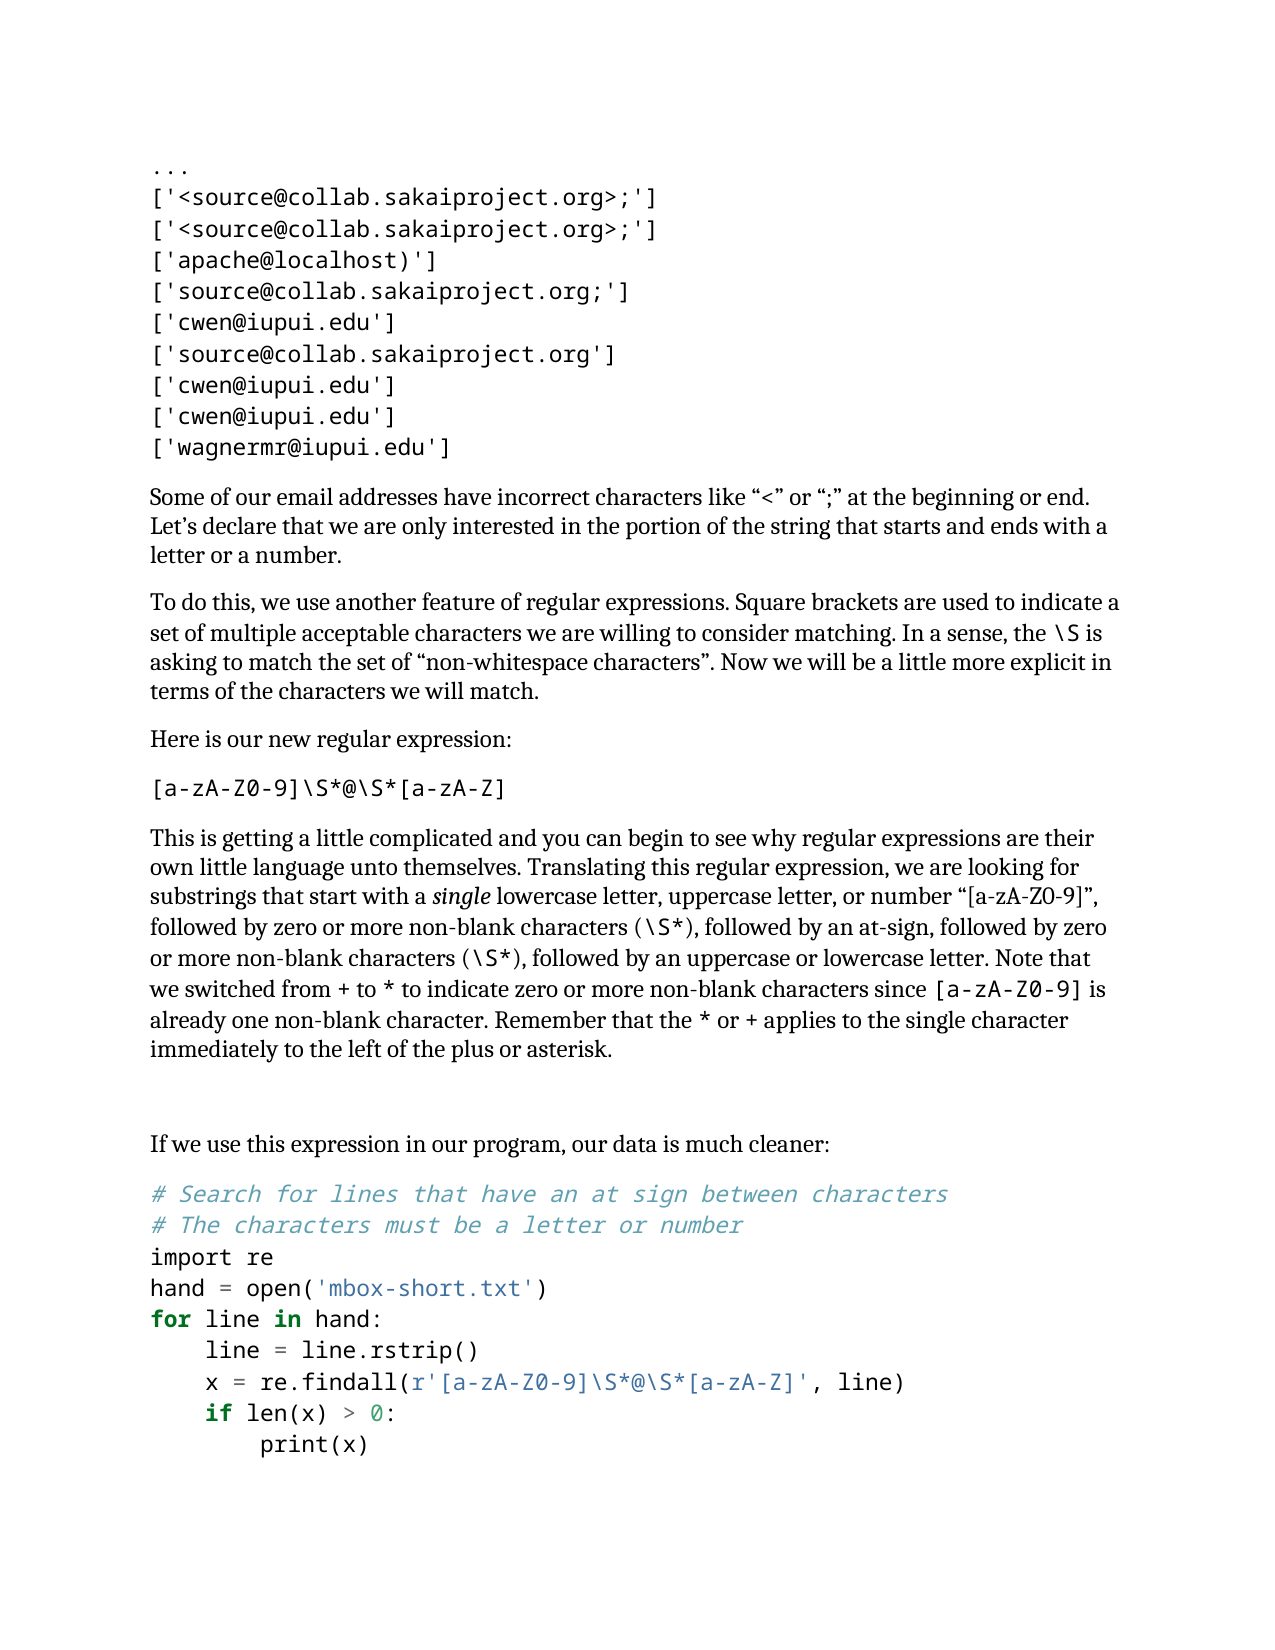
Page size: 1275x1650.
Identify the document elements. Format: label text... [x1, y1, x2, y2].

text If we use this expression in our program, our data is much cleaner: [150, 1130, 1125, 1159]
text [150, 1178, 1125, 1459]
text To do this, we use another feature of regular expressions. Square brackets are used to indicate a set of multiple acceptable characters we are willing to consider matching. In a sense, the \S is asking to match the set of “non-whitespace characters”. Now we will be a little more explicit in terms of the characters we will match. [150, 588, 1125, 706]
text Here is our new regular expression: [150, 724, 1125, 753]
text [a-zA-Z0-9]\S*@\S*[a-zA-Z] [150, 772, 1125, 803]
text ... ['<source@collab.sakaiproject.org>;'] ['<source@collab.sakaiproject.org>;'] ['apache@localhost)'] ['source@collab.sakaiproject.org;'] ['cwen@iupui.edu'] ['source@collab.sakaiproject.org'] ['cwen@iupui.edu'] ['cwen@iupui.edu'] ['wagnermr@iupui.edu'] [150, 150, 1125, 462]
text This is getting a little complicated and you can begin to see why regular expressions are their own little language unto themselves. Translating this regular expression, we are looking for substrings that start with a single lowercase letter, uppercase letter, or number “[a-zA-Z0-9]”, followed by zero or more non-blank characters (\S*), followed by an at-sign, followed by zero or more non-blank characters (\S*), followed by an uppercase or lowercase letter. Note that we switched from + to * to indicate zero or more non-blank characters since [a-zA-Z0-9] is already one non-blank character. Remember that the * or + applies to the single character immediately to the left of the plus or asterisk. [150, 824, 1125, 1064]
text Some of our email addresses have incorrect characters like “<” or “;” at the beginning or end. Let’s declare that we are only interested in the portion of the string that starts and ends with a letter or a number. [150, 483, 1125, 569]
